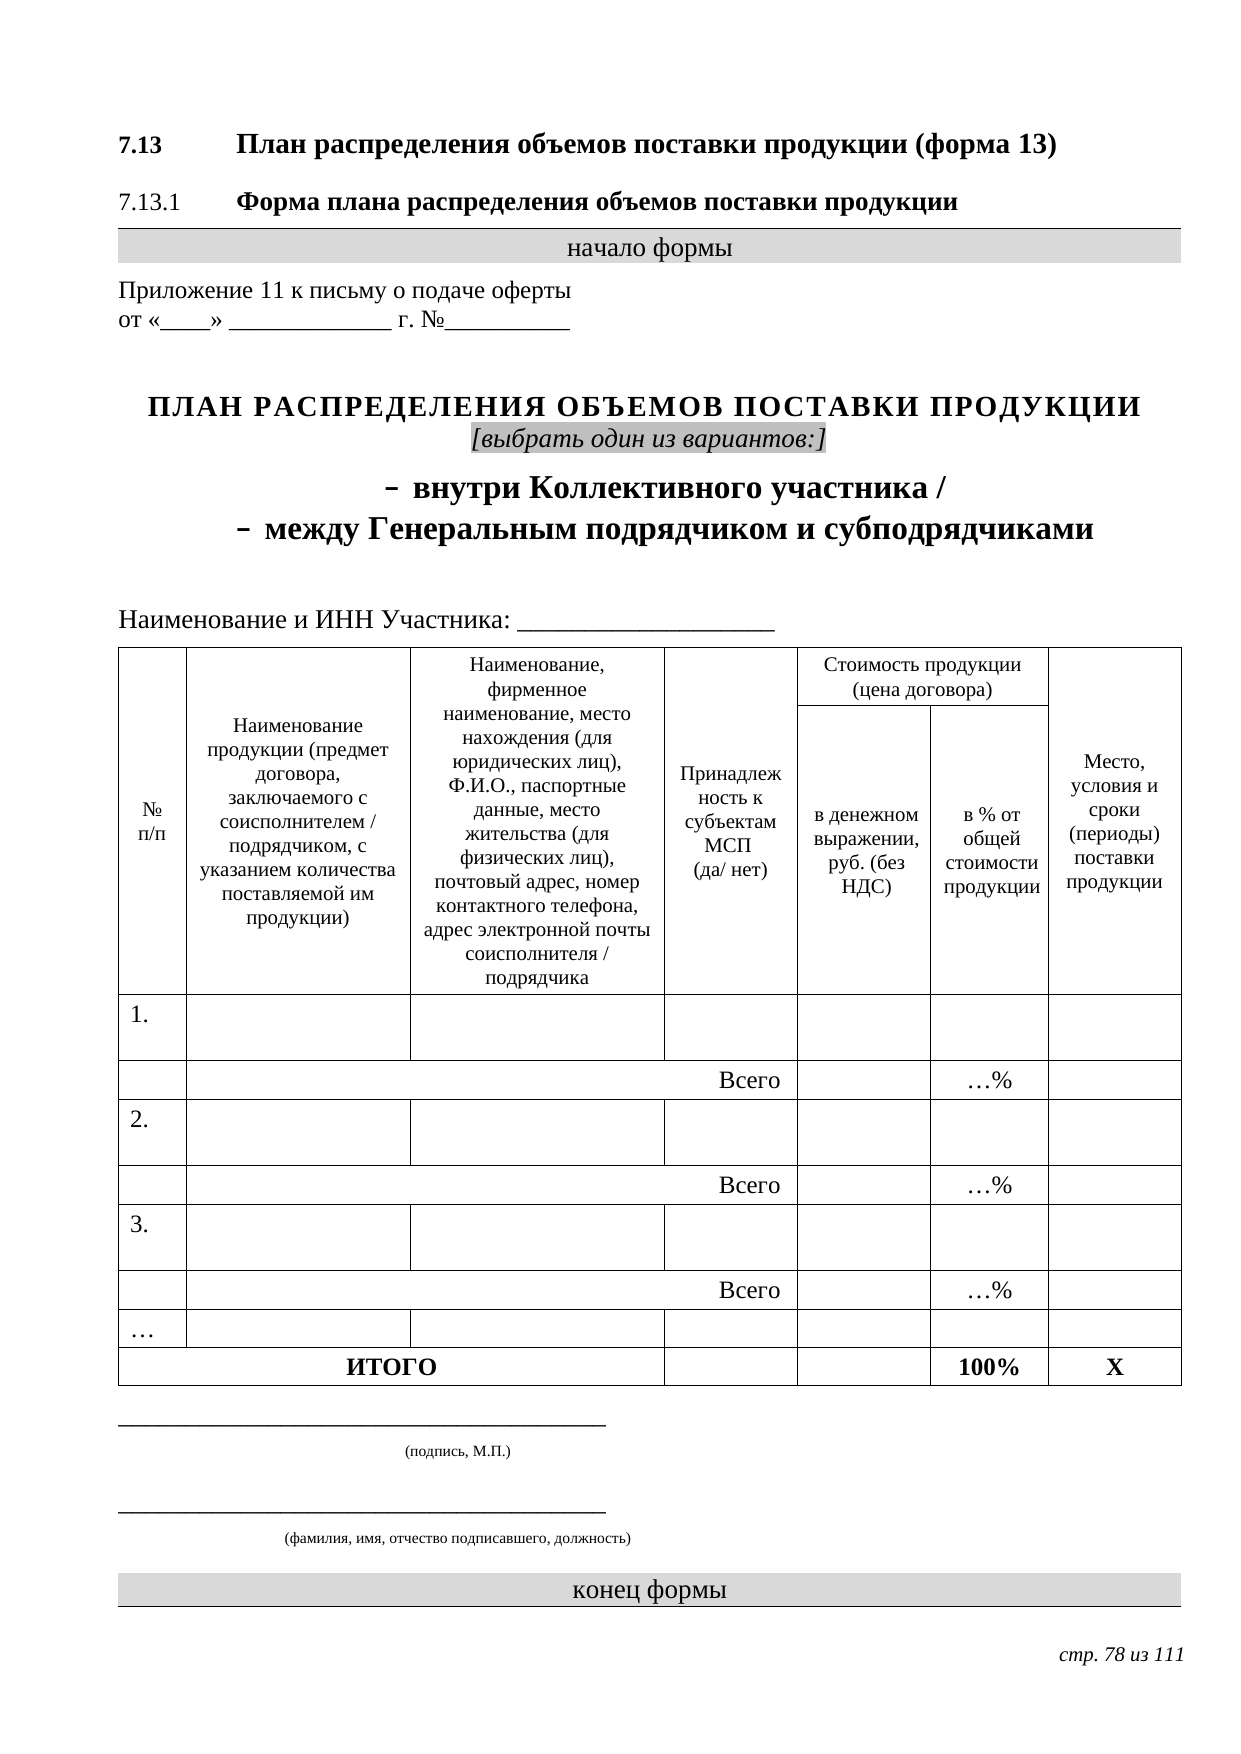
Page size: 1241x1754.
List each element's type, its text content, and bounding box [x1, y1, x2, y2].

table_cell [798, 1061, 930, 1098]
table_cell … [119, 1310, 186, 1347]
table_cell [1049, 1310, 1181, 1347]
table_cell [411, 1100, 664, 1165]
table_cell [798, 995, 930, 1060]
table_cell 100% [931, 1348, 1048, 1385]
table_cell [187, 1205, 410, 1270]
table_header Принадлежность к субъектам МСП (да/ нет) [665, 648, 797, 993]
text Форма плана распределения объемов поставки продукции [118, 185, 1181, 216]
table_cell в % от общей стоимости продукции [931, 706, 1048, 993]
table_cell [665, 1310, 797, 1347]
table_cell …% [931, 1271, 1048, 1308]
text Приложение 11 к письму о подаче оферты от «____» _____________ г. №__________ [118, 275, 1181, 333]
table_cell ИТОГО [119, 1348, 664, 1385]
table_cell [119, 1166, 186, 1203]
table_cell [187, 995, 410, 1060]
subtitle План распределения объемов поставки продукции (форма 13) [118, 126, 1181, 160]
table_cell [1049, 995, 1181, 1060]
table_cell в денежном выражении, руб. (без НДС) [798, 706, 930, 993]
table_cell [411, 995, 664, 1060]
table_cell [1049, 1166, 1181, 1203]
table_cell [665, 1100, 797, 1165]
table_cell [119, 995, 186, 1060]
table_cell …% [931, 1166, 1048, 1203]
table_cell [119, 1271, 186, 1308]
table_cell [798, 1271, 930, 1308]
table_cell [931, 995, 1048, 1060]
table_cell Х [1049, 1348, 1181, 1385]
table_cell [1049, 1061, 1181, 1098]
table_cell [187, 1310, 410, 1347]
table_cell …% [931, 1061, 1048, 1098]
table_cell [931, 1310, 1048, 1347]
text (фамилия, имя, отчество подписавшего, должность) [118, 1529, 797, 1560]
table_cell [931, 1100, 1048, 1165]
table_cell [798, 1205, 930, 1270]
list между Генеральным подрядчиком и субподрядчиками [148, 507, 1181, 547]
table_header Стоимость продукции (цена договора) [798, 648, 1048, 705]
list внутри Коллективного участника / [148, 466, 1181, 507]
text (подпись, М.П.) [118, 1442, 797, 1473]
table_cell [798, 1166, 930, 1203]
text Наименование и ИНН Участника: ___________________ [118, 603, 1181, 635]
table_cell Всего [187, 1271, 797, 1308]
table_cell [931, 1205, 1048, 1270]
text План распределения объемов поставки продукции [выбрать один из вариантов:] [118, 389, 1181, 453]
table_cell Всего [187, 1166, 797, 1203]
text ____________________________________ [118, 1486, 1181, 1517]
text начало формы [118, 229, 1181, 263]
table_cell [411, 1205, 664, 1270]
table_header № п/п [119, 648, 186, 993]
table_cell [119, 1100, 186, 1165]
table_cell [119, 1061, 186, 1098]
table_header Место, условия и сроки (периоды) поставки продукции [1049, 648, 1181, 993]
table_header Наименование, фирменное наименование, место нахождения (для юридических лиц), Ф.И.О., паспортные данные, место жительства (для физических лиц), почтовый адрес, номер контактного телефона, адрес электронной почты соисполнителя / подрядчика [411, 648, 664, 993]
text ____________________________________ [118, 1398, 1181, 1429]
table_cell [1049, 1100, 1181, 1165]
table_cell [1049, 1205, 1181, 1270]
table_header Наименование продукции (предмет договора, заключаемого с соисполнителем / подрядчиком, с указанием количества поставляемой им продукции) [187, 648, 410, 993]
table_cell [1049, 1271, 1181, 1308]
table_cell [665, 1205, 797, 1270]
table_cell [798, 1310, 930, 1347]
table_cell Всего [187, 1061, 797, 1098]
table_cell [411, 1310, 664, 1347]
table_cell [798, 1100, 930, 1165]
table_cell [119, 1205, 186, 1270]
table_cell [665, 995, 797, 1060]
text конец формы [118, 1573, 1181, 1606]
table_cell [187, 1100, 410, 1165]
table_cell [665, 1348, 797, 1385]
table_cell [798, 1348, 930, 1385]
